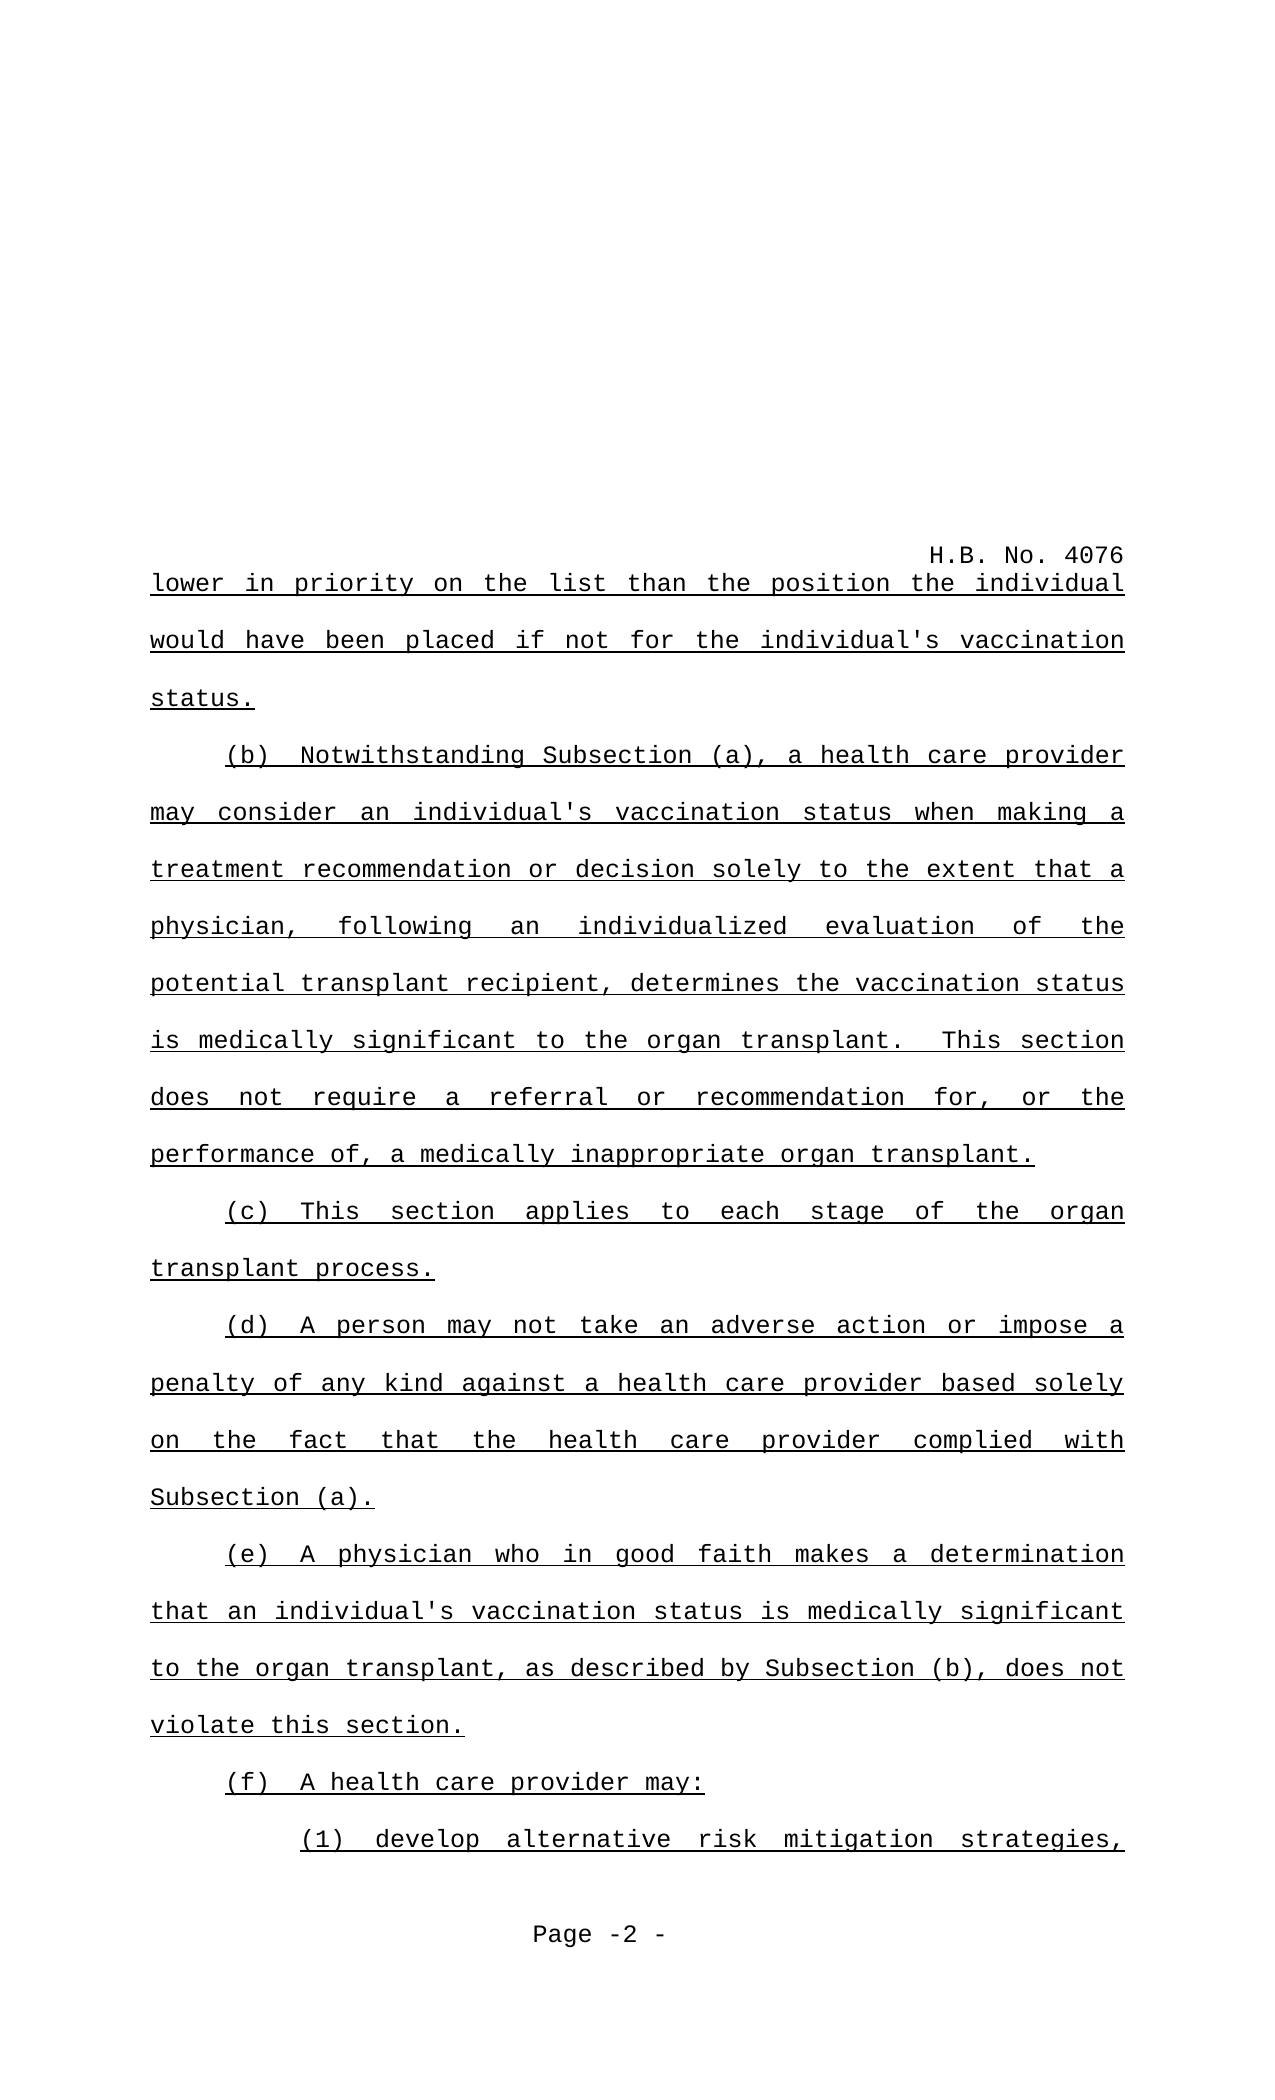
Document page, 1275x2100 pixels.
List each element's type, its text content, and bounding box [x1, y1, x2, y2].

text (e) A physician who in good faith makes a determination that an individual's vaccination status is medically significant to the organ transplant, as described by Subsection (b), does not violate this section. [150, 1680, 1125, 1741]
text (f) A health care provider may: [150, 1769, 1125, 1798]
text (b) Notwithstanding Subsection (a), a health care provider may consider an individual's vaccination status when making a treatment recommendation or decision solely to the extent that a physician, following an individualized evaluation of the potential transplant recipient, determines the vaccination status is medically significant to the organ transplant. This section does not require a referral or recommendation for, or the performance of, a medically inappropriate organ transplant. [150, 824, 1125, 880]
text (b) Notwithstanding Subsection (a), a health care provider may consider an individual's vaccination status when making a treatment recommendation or decision solely to the extent that a physician, following an individualized evaluation of the potential transplant recipient, determines the vaccination status is medically significant to the organ transplant. This section does not require a referral or recommendation for, or the performance of, a medically inappropriate organ transplant. [150, 995, 1125, 1051]
text (c) This section applies to each stage of the organ transplant process. [150, 1199, 1125, 1284]
text (b) Notwithstanding Subsection (a), a health care provider may consider an individual's vaccination status when making a treatment recommendation or decision solely to the extent that a physician, following an individualized evaluation of the potential transplant recipient, determines the vaccination status is medically significant to the organ transplant. This section does not require a referral or recommendation for, or the performance of, a medically inappropriate organ transplant. [150, 1110, 1125, 1170]
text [150, 1827, 1125, 1855]
text (d) A person may not take an adverse action or impose a penalty of any kind against a health care provider based solely on the fact that the health care provider complied with Subsection (a). [150, 1452, 1125, 1513]
text (b) Notwithstanding Subsection (a), a health care provider may consider an individual's vaccination status when making a treatment recommendation or decision solely to the extent that a physician, following an individualized evaluation of the potential transplant recipient, determines the vaccination status is medically significant to the organ transplant. This section does not require a referral or recommendation for, or the performance of, a medically inappropriate organ transplant. [150, 938, 1125, 994]
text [150, 571, 1125, 594]
text (b) Notwithstanding Subsection (a), a health care provider may consider an individual's vaccination status when making a treatment recommendation or decision solely to the extent that a physician, following an individualized evaluation of the potential transplant recipient, determines the vaccination status is medically significant to the organ transplant. This section does not require a referral or recommendation for, or the performance of, a medically inappropriate organ transplant. [150, 742, 1125, 822]
text (b) Notwithstanding Subsection (a), a health care provider may consider an individual's vaccination status when making a treatment recommendation or decision solely to the extent that a physician, following an individualized evaluation of the potential transplant recipient, determines the vaccination status is medically significant to the organ transplant. This section does not require a referral or recommendation for, or the performance of, a medically inappropriate organ transplant. [150, 881, 1125, 937]
text (d) A person may not take an adverse action or impose a penalty of any kind against a health care provider based solely on the fact that the health care provider complied with Subsection (a). [150, 1313, 1125, 1450]
text (e) A physician who in good faith makes a determination that an individual's vaccination status is medically significant to the organ transplant, as described by Subsection (b), does not violate this section. [150, 1541, 1125, 1622]
text (e) A physician who in good faith makes a determination that an individual's vaccination status is medically significant to the organ transplant, as described by Subsection (b), does not violate this section. [150, 1623, 1125, 1679]
text (b) Notwithstanding Subsection (a), a health care provider may consider an individual's vaccination status when making a treatment recommendation or decision solely to the extent that a physician, following an individualized evaluation of the potential transplant recipient, determines the vaccination status is medically significant to the organ transplant. This section does not require a referral or recommendation for, or the performance of, a medically inappropriate organ transplant. [150, 1052, 1125, 1108]
